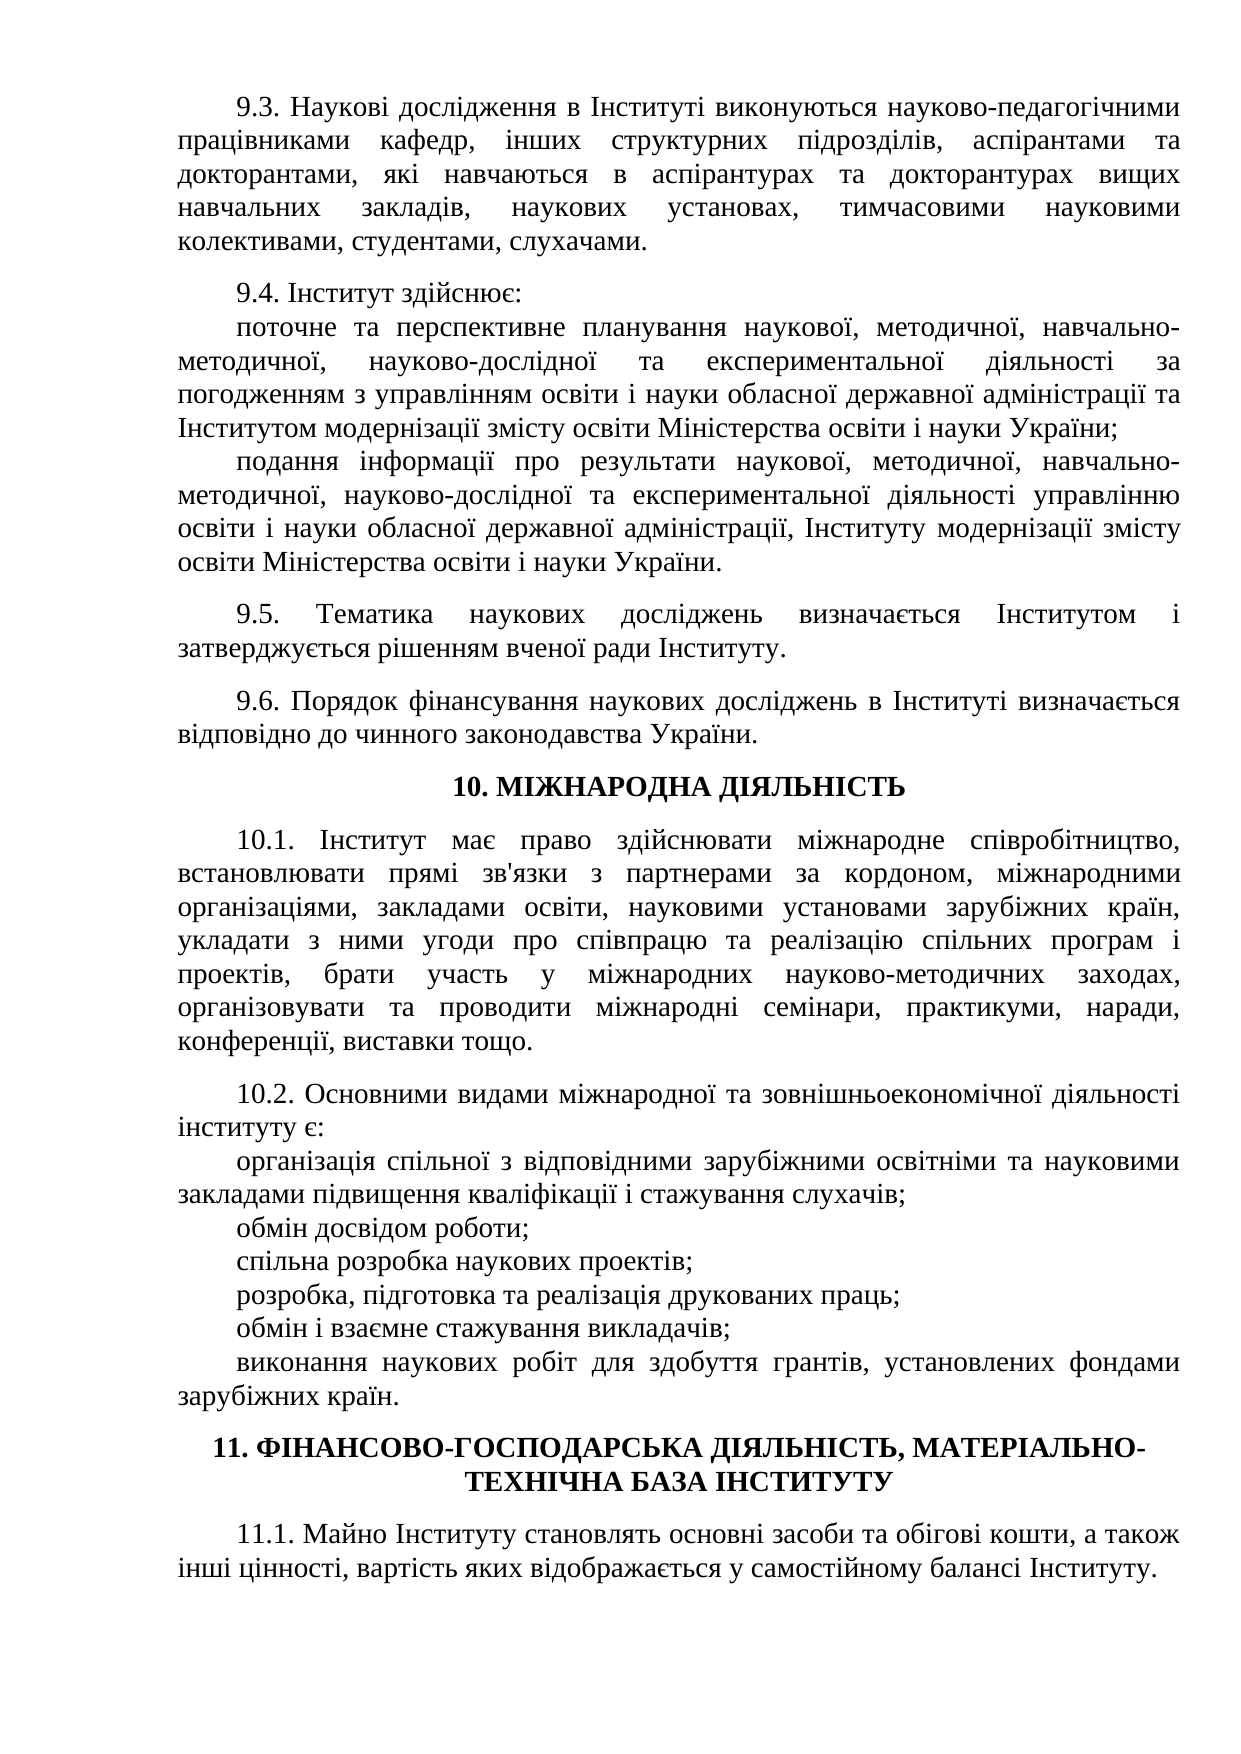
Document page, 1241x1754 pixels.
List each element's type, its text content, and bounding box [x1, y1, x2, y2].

text поточне та перспективне планування наукової, методичної, навчально-методичної, науково-дослідної та експериментальної діяльності за погодженням з управлінням освіти і науки обласної державної адміністрації та Інститутом модернізації змісту освіти Міністерства освіти і науки України; [177, 309, 1181, 443]
text 11. ФІНАНСОВО-ГОСПОДАРСЬКА ДІЯЛЬНІСТЬ, МАТЕРІАЛЬНО-ТЕХНІЧНА БАЗА ІНСТИТУТУ [177, 1430, 1181, 1497]
text 9.3. Наукові дослідження в Інституті виконуються науково-педагогічними працівниками кафедр, інших структурних підрозділів, аспірантами та докторантами, які навчаються в аспірантурах та докторантурах вищих навчальних закладів, наукових установах, тимчасовими науковими колективами, студентами, слухачами. [177, 89, 1181, 256]
text організація спільної з відповідними зарубіжними освітніми та науковими закладами підвищення кваліфікації і стажування слухачів; [177, 1143, 1181, 1210]
text 11.1. Майно Інституту становлять основні засоби та обігові кошти, а також інші цінності, вартість яких відображається у самостійному балансі Інституту. [177, 1517, 1180, 1584]
text 9.6. Порядок фінансування наукових досліджень в Інституті визначається відповідно до чинного законодавства України. [177, 683, 1181, 750]
text обмін і взаємне стажування викладачів; [177, 1311, 1181, 1344]
text 10. МІЖНАРОДНА ДІЯЛЬНІСТЬ [177, 769, 1181, 803]
text 10.2. Основними видами міжнародної та зовнішньоекономічної діяльності інституту є: [177, 1076, 1181, 1143]
text 9.5. Тематика наукових досліджень визначається Інститутом і затверджується рішенням вченої ради Інституту. [177, 597, 1181, 664]
text спільна розробка наукових проектів; [177, 1243, 1181, 1277]
text розробка, підготовка та реалізація друкованих праць; [177, 1277, 1181, 1311]
text 10.1. Інститут має право здійснювати міжнародне співробітництво, встановлювати прямі зв'язки з партнерами за кордоном, міжнародними організаціями, закладами освіти, науковими установами зарубіжних країн, укладати з ними угоди про співпрацю та реалізацію спільних програм і проектів, брати участь у міжнародних науково-методичних заходах, організовувати та проводити міжнародні семінари, практикуми, наради, конференції, виставки тощо. [177, 822, 1181, 1057]
text подання інформації про результати наукової, методичної, навчально-методичної, науково-дослідної та експериментальної діяльності управлінню освіти і науки обласної державної адміністрації, Інституту модернізації змісту освіти Міністерства освіти і науки України. [177, 443, 1181, 577]
text обмін досвідом роботи; [177, 1210, 1181, 1243]
text виконання наукових робіт для здобуття грантів, установлених фондами зарубіжних країн. [177, 1344, 1181, 1411]
text 9.4. Інститут здійснює: [177, 276, 1181, 309]
